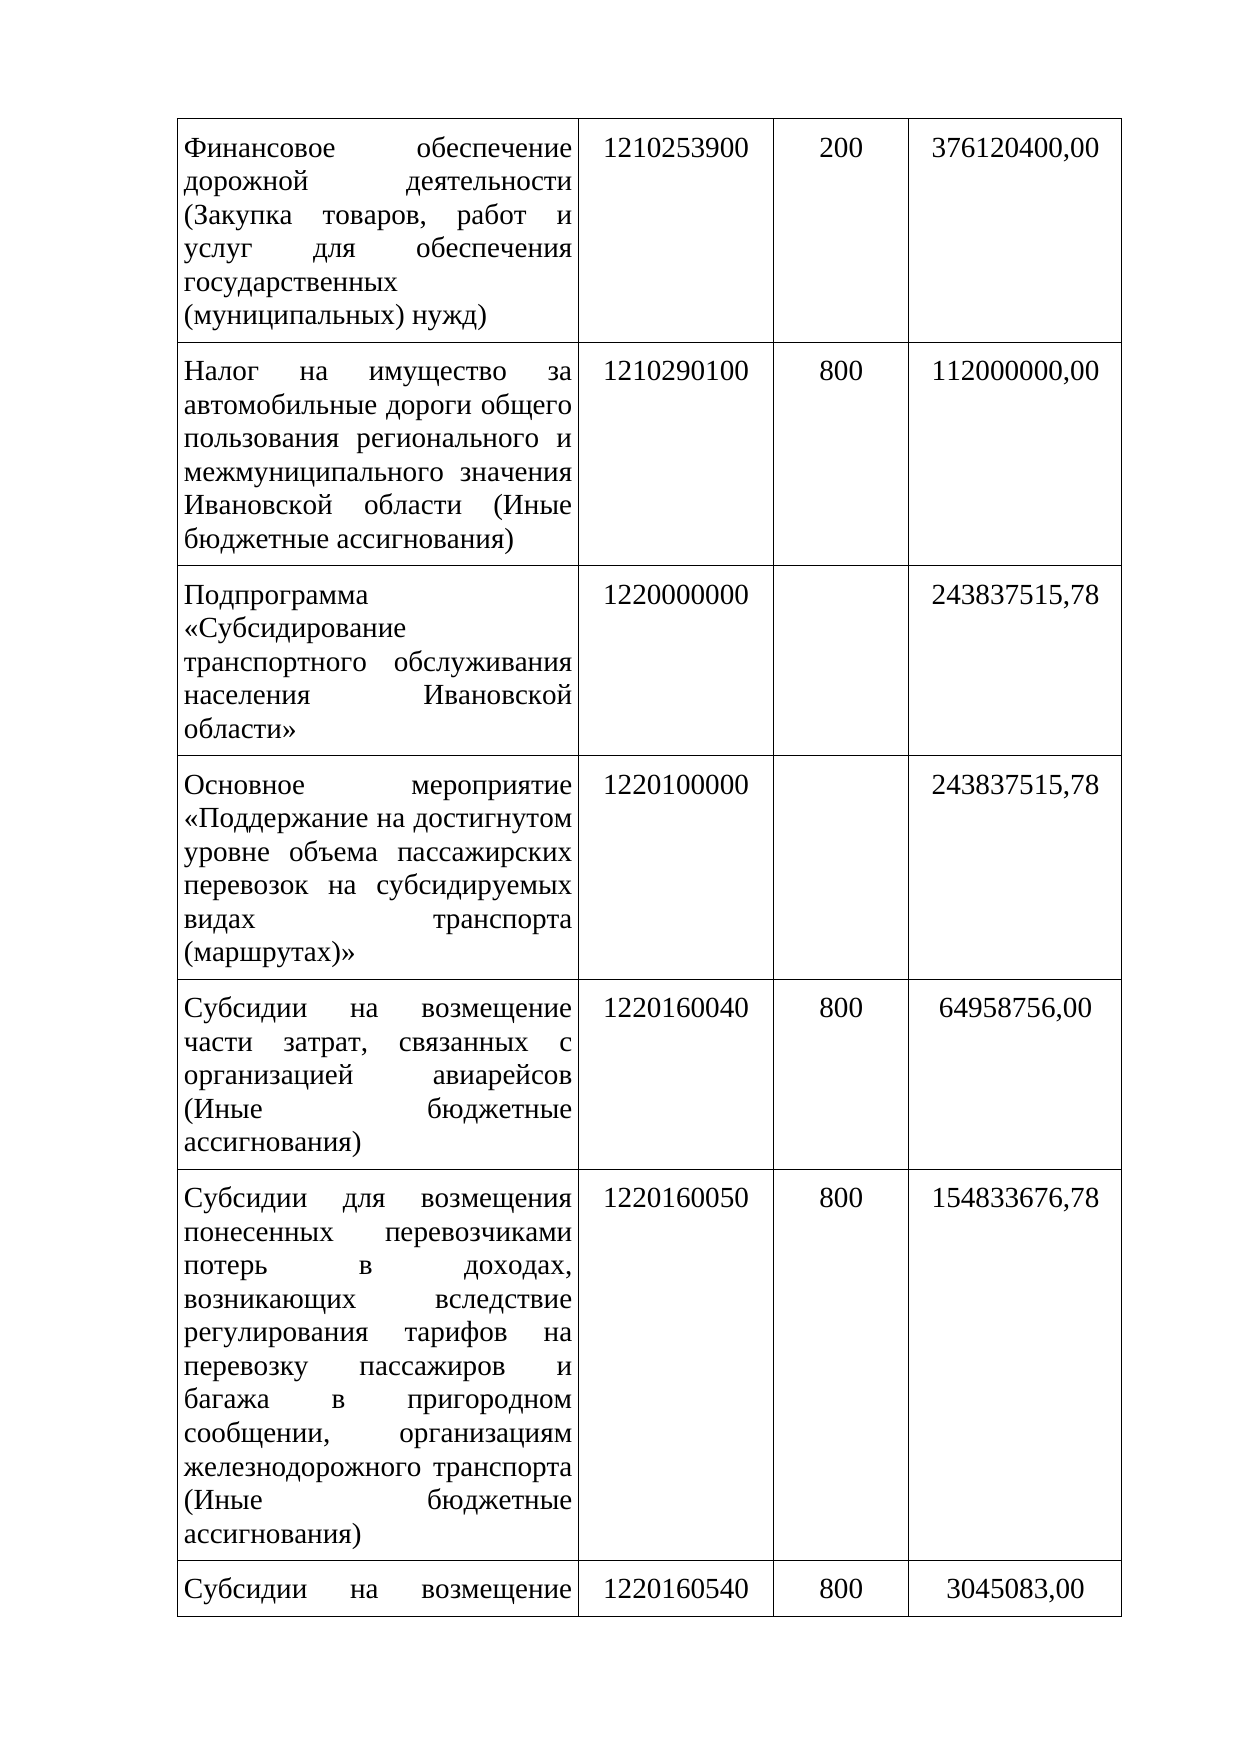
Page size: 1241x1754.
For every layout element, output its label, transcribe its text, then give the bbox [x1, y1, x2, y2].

table_cell 1220160540 [579, 1561, 773, 1616]
table_cell Подпрограмма «Субсидирование транспортного обслуживания населения Ивановской области» [178, 566, 578, 755]
table_cell 243837515,78 [909, 566, 1121, 755]
table_cell [774, 566, 908, 755]
table_cell 112000000,00 [909, 343, 1121, 565]
table_cell 1210290100 [579, 343, 773, 565]
table_cell Основное мероприятие «Поддержание на достигнутом уровне объема пассажирских перевозок на субсидируемых видах транспорта (маршрутах)» [178, 756, 578, 979]
table_cell 1210253900 [579, 119, 773, 342]
table_cell 1220160050 [579, 1170, 773, 1560]
table_cell 1220100000 [579, 756, 773, 979]
table_cell [774, 756, 908, 979]
table_cell Налог на имущество за автомобильные дороги общего пользования регионального и межмуниципального значения Ивановской области (Иные бюджетные ассигнования) [178, 343, 578, 565]
table_cell 3045083,00 [909, 1561, 1121, 1616]
table_cell 800 [774, 1170, 908, 1560]
table_cell 800 [774, 1561, 908, 1616]
table_cell 243837515,78 [909, 756, 1121, 979]
table_cell 1220000000 [579, 566, 773, 755]
table_cell 200 [774, 119, 908, 342]
table_cell Финансовое обеспечение дорожной деятельности (Закупка товаров, работ и услуг для обеспечения государственных (муниципальных) нужд) [178, 119, 578, 342]
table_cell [178, 1561, 578, 1616]
table_cell 154833676,78 [909, 1170, 1121, 1560]
table_cell Субсидии для возмещения понесенных перевозчиками потерь в доходах, возникающих вследствие регулирования тарифов на перевозку пассажиров и багажа в пригородном сообщении, организациям железнодорожного транспорта (Иные бюджетные ассигнования) [178, 1170, 578, 1560]
table_cell Субсидии на возмещение части затрат, связанных с организацией авиарейсов (Иные бюджетные ассигнования) [178, 980, 578, 1169]
table_cell 376120400,00 [909, 119, 1121, 342]
table_cell 800 [774, 343, 908, 565]
table_cell 64958756,00 [909, 980, 1121, 1169]
table_cell 800 [774, 980, 908, 1169]
table_cell 1220160040 [579, 980, 773, 1169]
